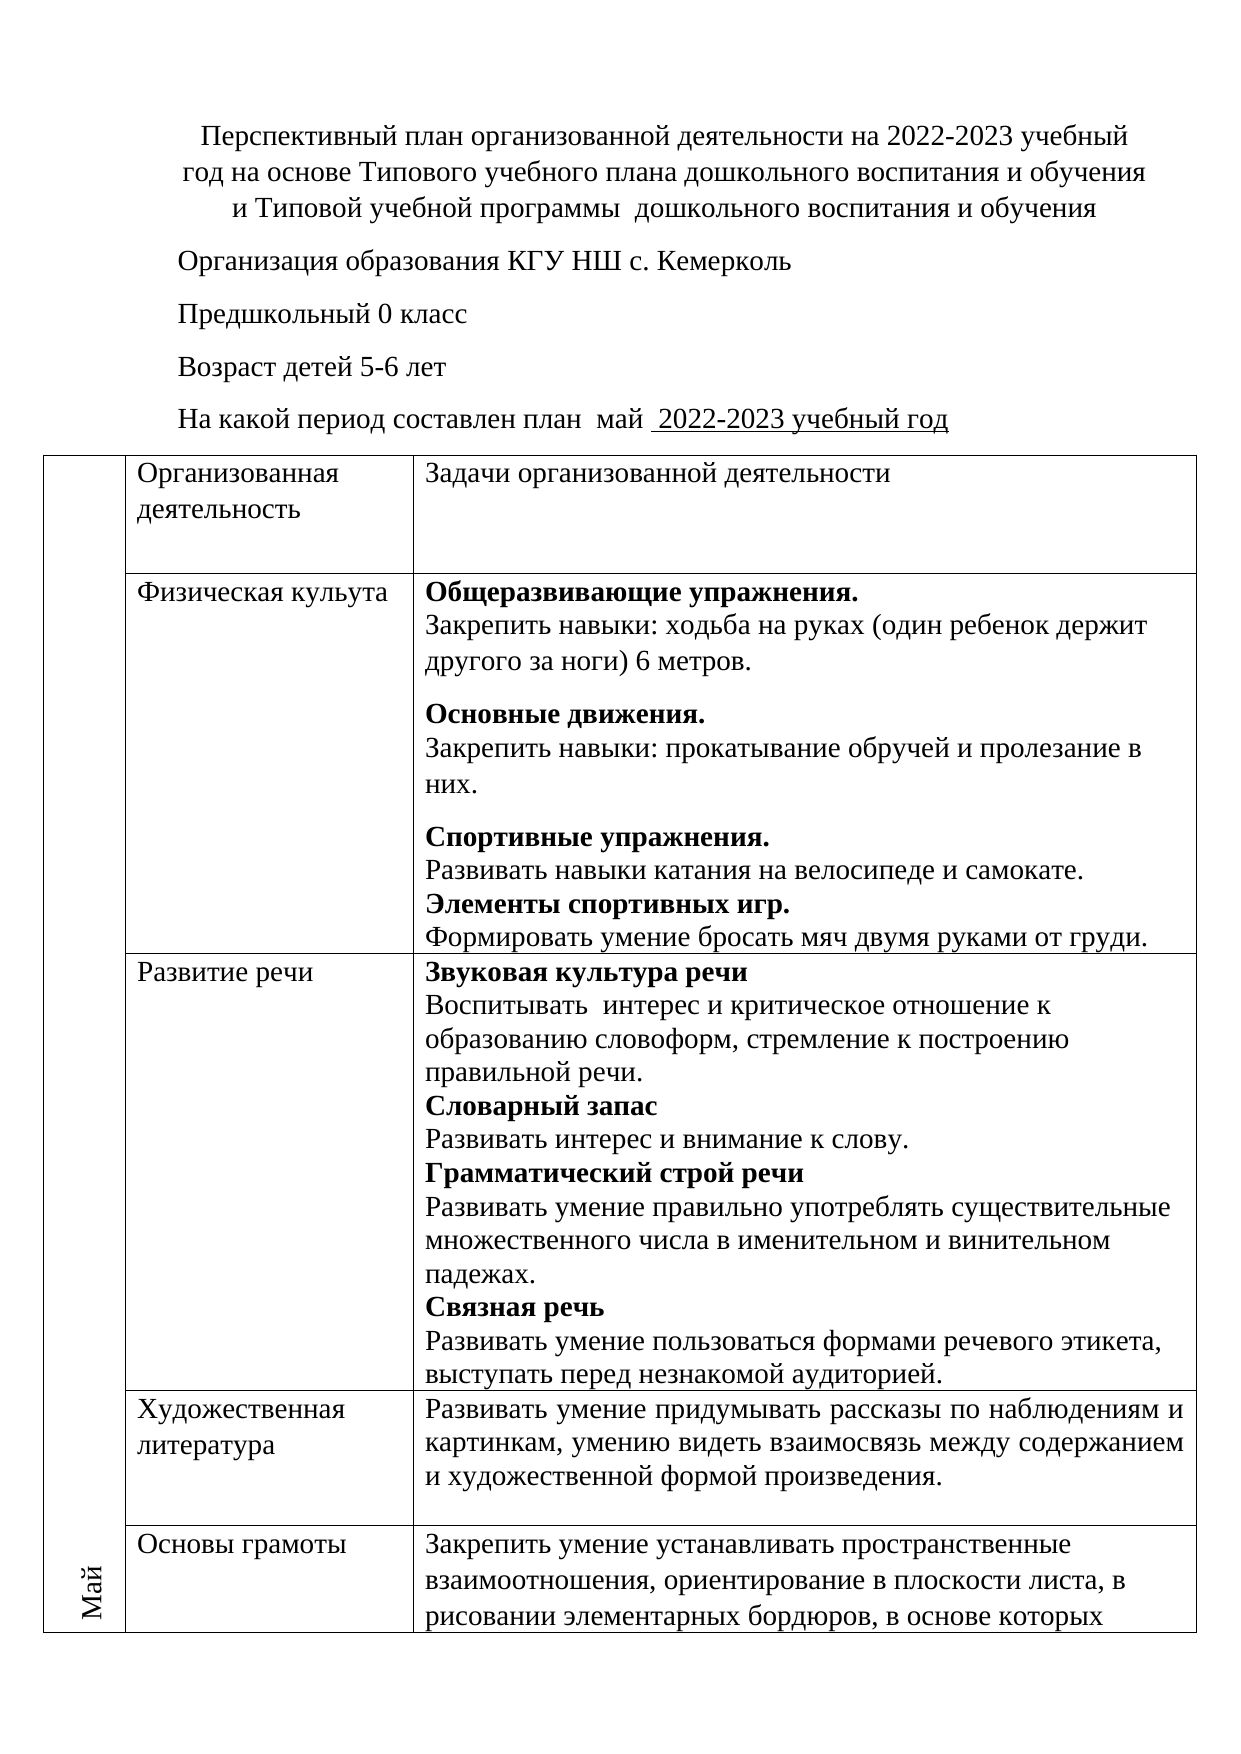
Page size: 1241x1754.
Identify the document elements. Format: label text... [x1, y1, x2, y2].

text Предшкольный 0 класс [177, 296, 1152, 329]
table_header Организованная деятельность [126, 456, 413, 573]
text На какой период составлен план май 2022-2023 учебный год [177, 402, 1152, 435]
table_cell Развивать умение придумывать рассказы по наблюдениям и картинкам, умению видеть взаимосвязь между содержанием и художественной формой произведения. [414, 1391, 1196, 1525]
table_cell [414, 1526, 1196, 1632]
table_header Май [44, 456, 125, 1632]
text Организация образования КГУ НШ с. Кемерколь [177, 243, 1152, 277]
table_cell Развитие речи [126, 954, 413, 1390]
table_cell Звуковая культура речи Воспитывать интерес и критическое отношение к образованию словоформ, стремление к построению правильной речи. Словарный запас Развивать интерес и внимание к слову. Грамматический строй речи Развивать умение правильно употреблять существительные множественного числа в именительном и винительном падежах. Связная речь Развивать умение пользоваться формами речевого этикета, выступать перед незнакомой аудиторией. [414, 954, 1196, 1390]
table_header Задачи организованной деятельности [414, 456, 1196, 573]
table_cell Основы грамоты [126, 1526, 413, 1632]
table_cell Художественная литература [126, 1391, 413, 1525]
text Возраст детей 5-6 лет [177, 349, 1152, 382]
text Перспективный план организованной деятельности на 2022-2023 учебный год на основе Типового учебного плана дошкольного воспитания и обучения и Типовой учебной программы дошкольного воспитания и обучения [177, 118, 1152, 224]
table_cell Физическая кульута [126, 574, 413, 953]
table_cell Общеразвивающие упражнения. Закрепить навыки: ходьба на руках (один ребенок держит другого за ноги) 6 метров. Основные движения. Закрепить навыки: прокатывание обручей и пролезание в них. Спортивные упражнения. Развивать навыки катания на велосипеде и самокате. Элементы спортивных игр. Формировать умение бросать мяч двумя руками от груди. [414, 574, 1196, 953]
